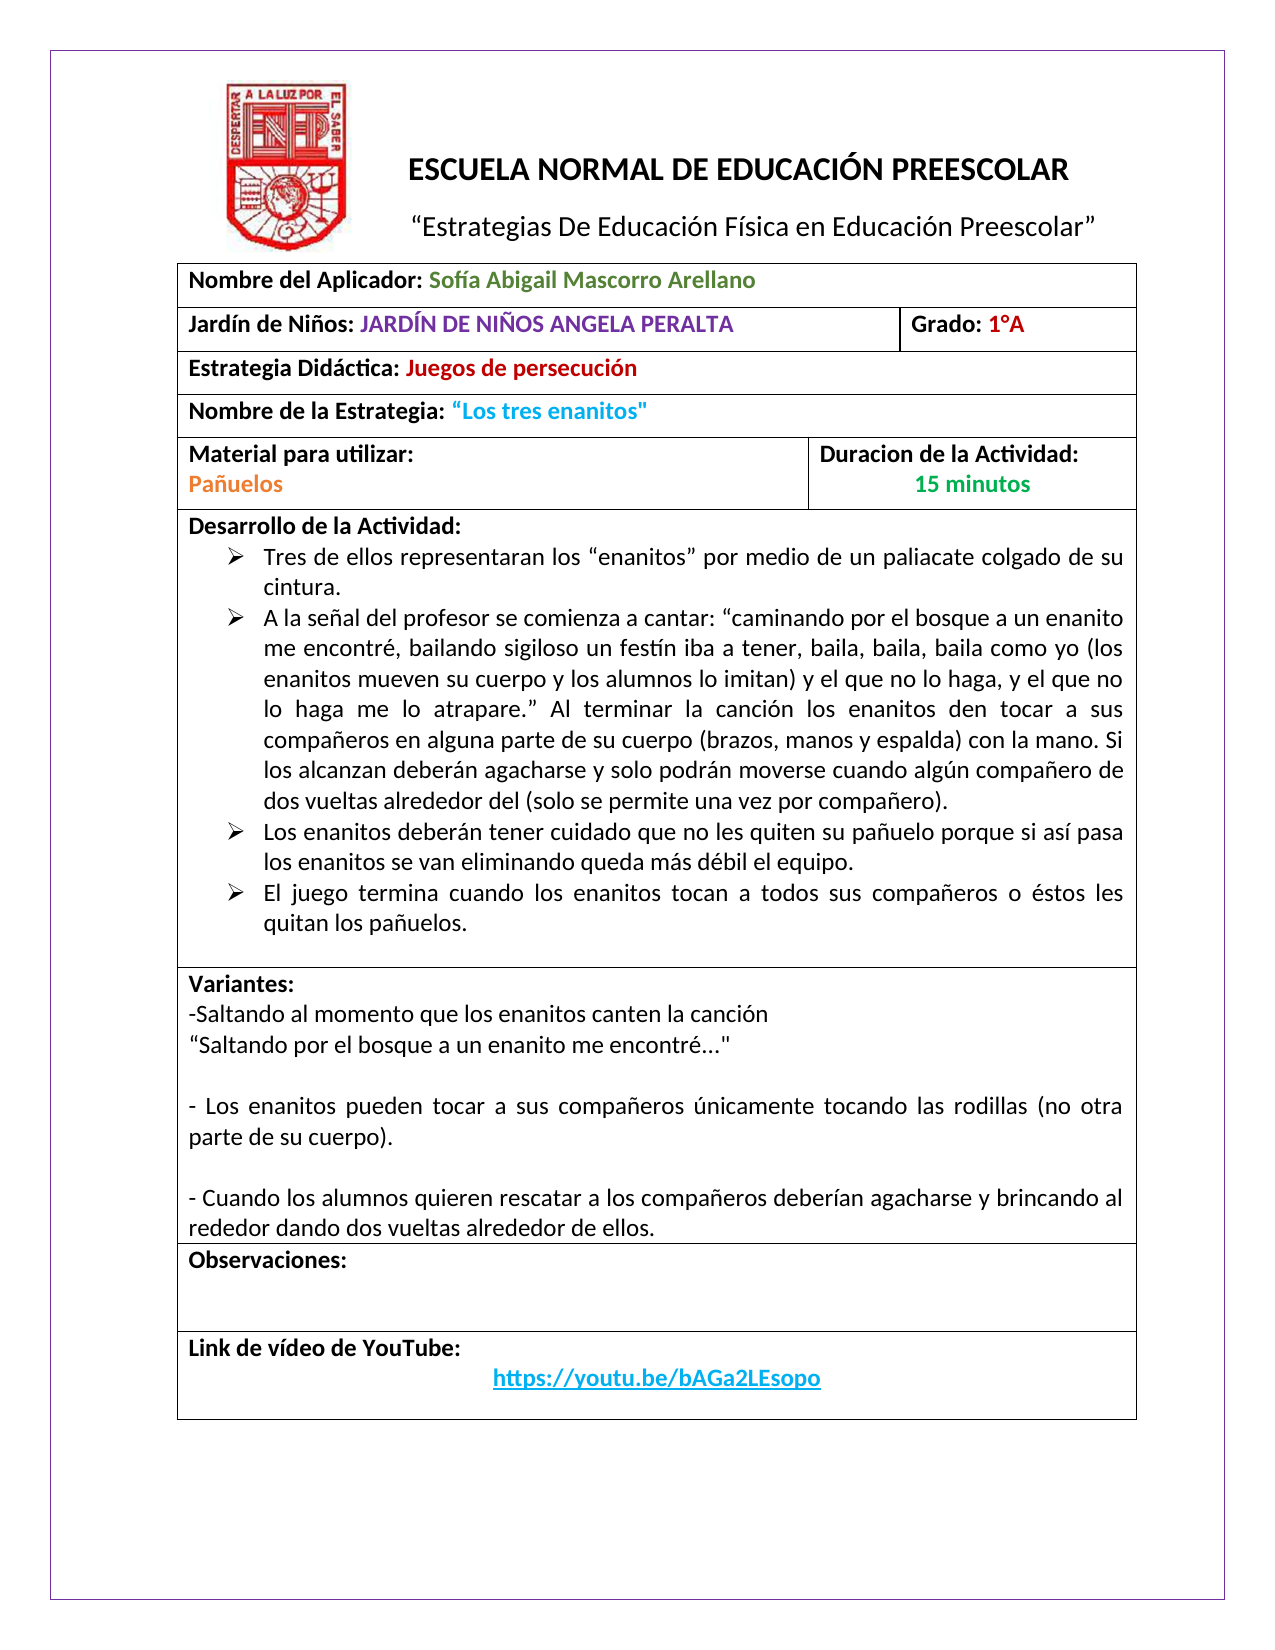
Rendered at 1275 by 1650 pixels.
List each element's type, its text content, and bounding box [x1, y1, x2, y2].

table_cell Variantes: -Saltando al momento que los enanitos canten la canción “Saltando por el bosque a un enanito me encontré..." - Los enanitos pueden tocar a sus compañeros únicamente tocando las rodillas (no otra parte de su cuerpo). - Cuando los alumnos quieren rescatar a los compañeros deberían agacharse y brincando al rededor dando dos vueltas alrededor de ellos. [178, 968, 1136, 1243]
table_cell Estrategia Didáctica: Juegos de persecución [178, 352, 1136, 394]
table_cell Jardín de Niños: JARDÍN DE NIÑOS ANGELA PERALTA [178, 308, 899, 351]
table_cell Duracion de la Actividad: 15 minutos [809, 438, 1136, 509]
table_cell Link de vídeo de YouTube: https://youtu.be/bAGa2LEsopo [178, 1332, 1136, 1419]
table_cell Observaciones: [178, 1244, 1136, 1331]
table_cell Grado: 1°A [901, 308, 1136, 351]
picture [173, 80, 390, 253]
table_cell Material para utilizar: Pañuelos [178, 438, 808, 509]
table_cell Desarrollo de la Actividad: Tres de ellos representaran los “enanitos” por medio de un paliacate colgado de su cintura. A la señal del profesor se comienza a cantar: “caminando por el bosque a un enanito me encontré, bailando sigiloso un festín iba a tener, baila, baila, baila como yo (los enanitos mueven su cuerpo y los alumnos lo imitan) y el que no lo haga, y el que no lo haga me lo atrapare.” Al terminar la canción los enanitos den tocar a sus compañeros en alguna parte de su cuerpo (brazos, manos y espalda) con la mano. Si los alcanzan deberán agacharse y solo podrán moverse cuando algún compañero de dos vueltas alrededor del (solo se permite una vez por compañero). Los enanitos deberán tener cuidado que no les quiten su pañuelo porque si así pasa los enanitos se van eliminando queda más débil el equipo. El juego termina cuando los enanitos tocan a todos sus compañeros o éstos les quitan los pañuelos. [178, 510, 1136, 967]
text ESCUELA NORMAL DE EDUCACIÓN PREESCOLAR [390, 147, 1098, 188]
text “Estrategias De Educación Física en Educación Preescolar” [390, 208, 1098, 244]
table_header Nombre del Aplicador: Sofía Abigail Mascorro Arellano [178, 264, 1136, 307]
table_cell Nombre de la Estrategia: “Los tres enanitos" [178, 395, 1136, 437]
